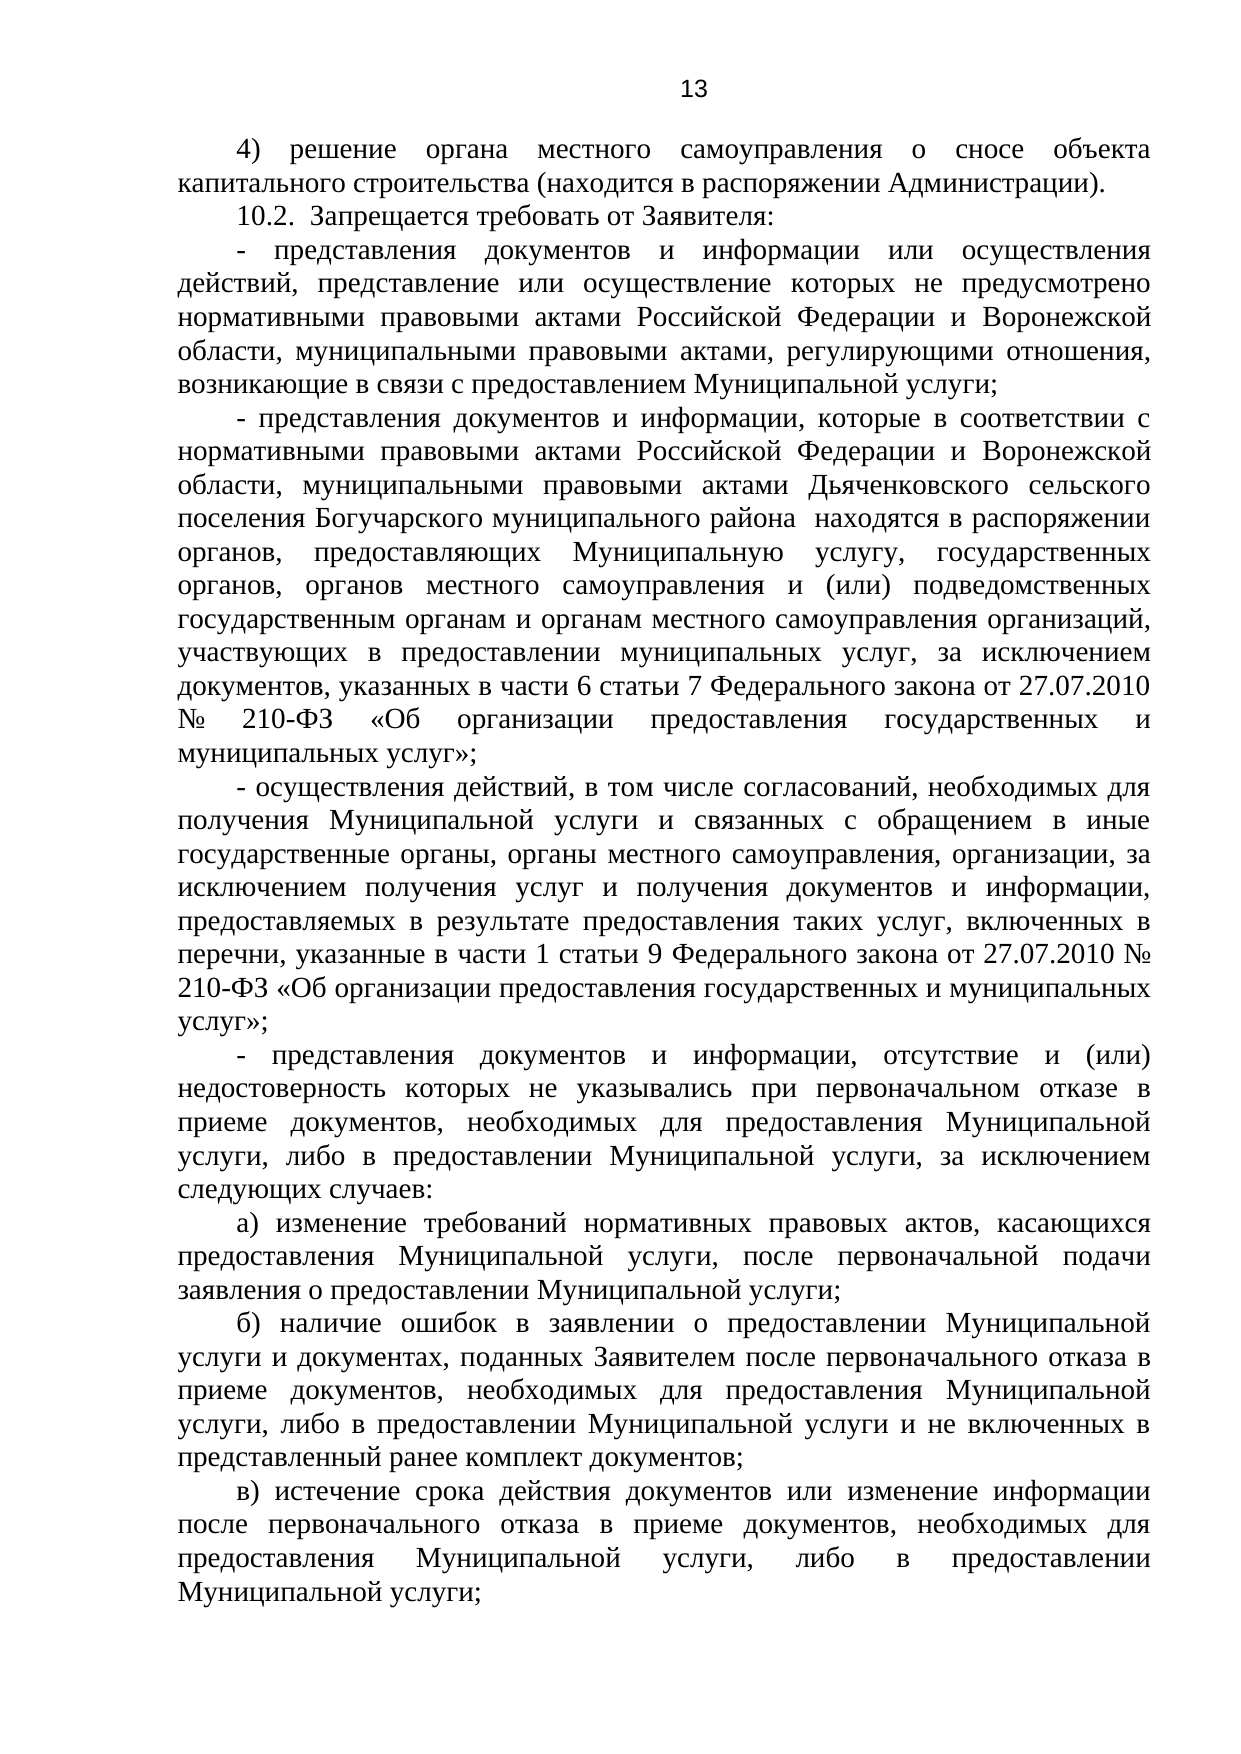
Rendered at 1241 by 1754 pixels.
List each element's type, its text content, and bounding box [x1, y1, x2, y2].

text - представления документов и информации, отсутствие и (или) недостоверность которых не указывались при первоначальном отказе в приеме документов, необходимых для предоставления Муниципальной услуги, либо в предоставлении Муниципальной услуги, за исключением следующих случаев: [177, 1037, 1152, 1205]
text - представления документов и информации или осуществления действий, представление или осуществление которых не предусмотрено нормативными правовыми актами Российской Федерации и Воронежской области, муниципальными правовыми актами, регулирующими отношения, возникающие в связи с предоставлением Муниципальной услуги; [177, 232, 1152, 400]
text а) изменение требований нормативных правовых актов, касающихся предоставления Муниципальной услуги, после первоначальной подачи заявления о предоставлении Муниципальной услуги; [177, 1205, 1152, 1305]
text 4) решение органа местного самоуправления о сносе объекта капитального строительства (находится в распоряжении Администрации). [177, 131, 1152, 198]
text б) наличие ошибок в заявлении о предоставлении Муниципальной услуги и документах, поданных Заявителем после первоначального отказа в приеме документов, необходимых для предоставления Муниципальной услуги, либо в предоставлении Муниципальной услуги и не включенных в представленный ранее комплект документов; [177, 1305, 1152, 1473]
text 10.2. Запрещается требовать от Заявителя: [177, 198, 1152, 232]
text в) истечение срока действия документов или изменение информации после первоначального отказа в приеме документов, необходимых для предоставления Муниципальной услуги, либо в предоставлении Муниципальной услуги; [177, 1473, 1152, 1607]
text - осуществления действий, в том числе согласований, необходимых для получения Муниципальной услуги и связанных с обращением в иные государственные органы, органы местного самоуправления, организации, за исключением получения услуг и получения документов и информации, предоставляемых в результате предоставления таких услуг, включенных в перечни, указанные в части 1 статьи 9 Федерального закона от 27.07.2010 № 210-ФЗ «Об организации предоставления государственных и муниципальных услуг»; [177, 769, 1152, 1037]
text - представления документов и информации, которые в соответствии с нормативными правовыми актами Российской Федерации и Воронежской области, муниципальными правовыми актами Дьяченковского сельского поселения Богучарского муниципального района находятся в распоряжении органов, предоставляющих Муниципальную услугу, государственных органов, органов местного самоуправления и (или) подведомственных государственным органам и органам местного самоуправления организаций, участвующих в предоставлении муниципальных услуг, за исключением документов, указанных в части 6 статьи 7 Федерального закона от 27.07.2010 № 210-ФЗ «Об организации предоставления государственных и муниципальных услуг»; [177, 400, 1152, 769]
